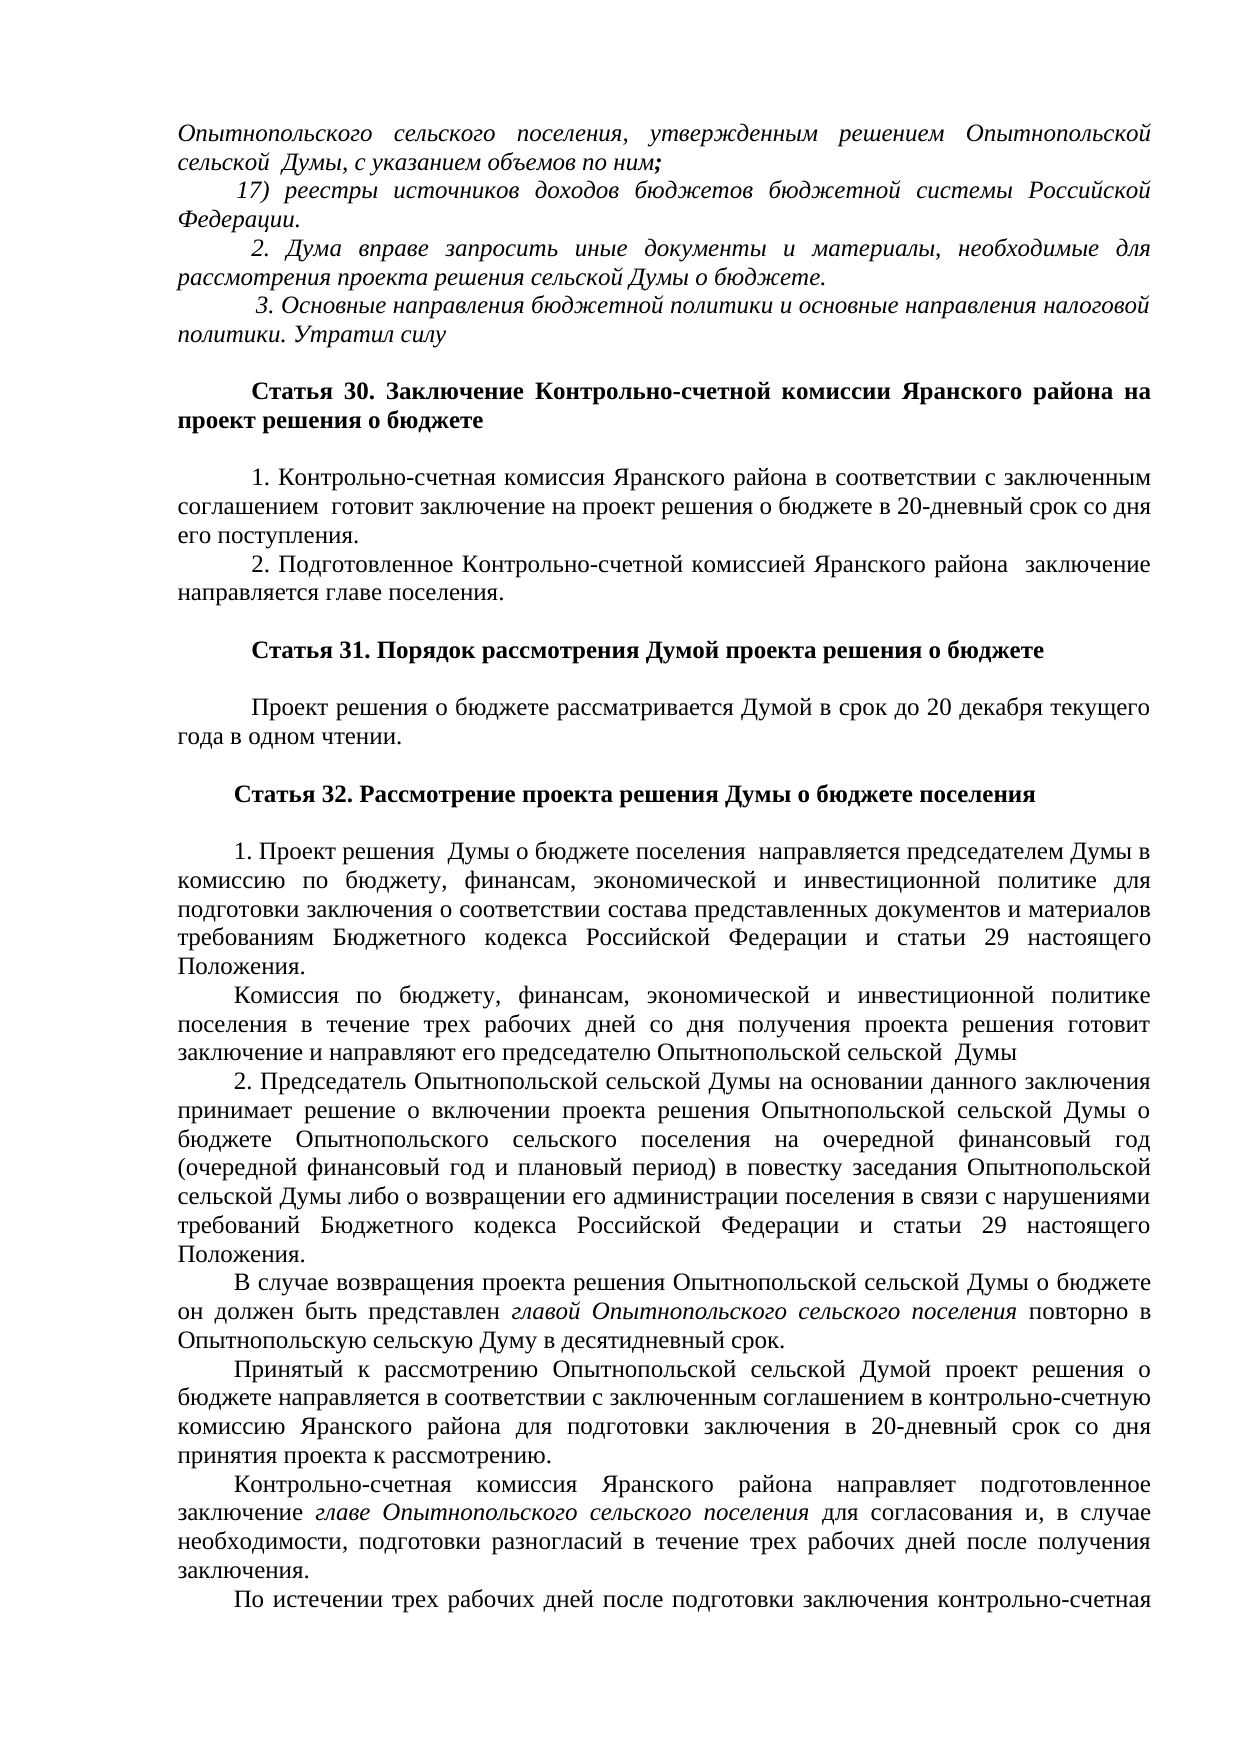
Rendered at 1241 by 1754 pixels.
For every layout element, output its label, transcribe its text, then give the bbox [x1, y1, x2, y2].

text 2. Дума вправе запросить иные документы и материалы, необходимые для рассмотрения проекта решения сельской Думы о бюджете. [177, 233, 1152, 291]
text 1. Проект решения Думы о бюджете поселения направляется председателем Думы в комиссию по бюджету, финансам, экономической и инвестиционной политике для подготовки заключения о соответствии состава представленных документов и материалов требованиям Бюджетного кодекса Российской Федерации и статьи 29 настоящего Положения. [177, 836, 1152, 980]
text Принятый к рассмотрению Опытнопольской сельской Думой проект решения о бюджете направляется в соответствии с заключенным соглашением в контрольно-счетную комиссию Яранского района для подготовки заключения в 20-дневный срок со дня принятия проекта к рассмотрению. [177, 1354, 1152, 1469]
text 2. Подготовленное Контрольно-счетной комиссией Яранского района заключение направляется главе поселения. [177, 549, 1152, 606]
text Статья 31. Порядок рассмотрения Думой проекта решения о бюджете [177, 635, 1152, 664]
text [177, 118, 1152, 176]
text 2. Председатель Опытнопольской сельской Думы на основании данного заключения принимает решение о включении проекта решения Опытнопольской сельской Думы о бюджете Опытнопольского сельского поселения на очередной финансовый год (очередной финансовый год и плановый период) в повестку заседания Опытнопольской сельской Думы либо о возвращении его администрации поселения в связи с нарушениями требований Бюджетного кодекса Российской Федерации и статьи 29 настоящего Положения. [177, 1066, 1152, 1267]
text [177, 1584, 1152, 1612]
text Статья 32. Рассмотрение проекта решения Думы о бюджете поселения [177, 779, 1152, 807]
text 3. Основные направления бюджетной политики и основные направления налоговой политики. Утратил силу [177, 291, 1152, 348]
text Проект решения о бюджете рассматривается Думой в срок до 20 декабря текущего года в одном чтении. [177, 692, 1152, 750]
text 17) реестры источников доходов бюджетов бюджетной системы Российской Федерации. [177, 176, 1152, 233]
text В случае возвращения проекта решения Опытнопольской сельской Думы о бюджете он должен быть представлен главой Опытнопольского сельского поселения повторно в Опытнопольскую сельскую Думу в десятидневный срок. [177, 1267, 1152, 1354]
text Комиссия по бюджету, финансам, экономической и инвестиционной политике поселения в течение трех рабочих дней со дня получения проекта решения готовит заключение и направляют его председателю Опытнопольской сельской Думы [177, 980, 1152, 1066]
text Статья 30. Заключение Контрольно-счетной комиссии Яранского района на проект решения о бюджете [177, 376, 1152, 434]
text 1. Контрольно-счетная комиссия Яранского района в соответствии с заключенным соглашением готовит заключение на проект решения о бюджете в 20-дневный срок со дня его поступления. [177, 462, 1152, 549]
text Контрольно-счетная комиссия Яранского района направляет подготовленное заключение главе Опытнопольского сельского поселения для согласования и, в случае необходимости, подготовки разногласий в течение трех рабочих дней после получения заключения. [177, 1469, 1152, 1584]
